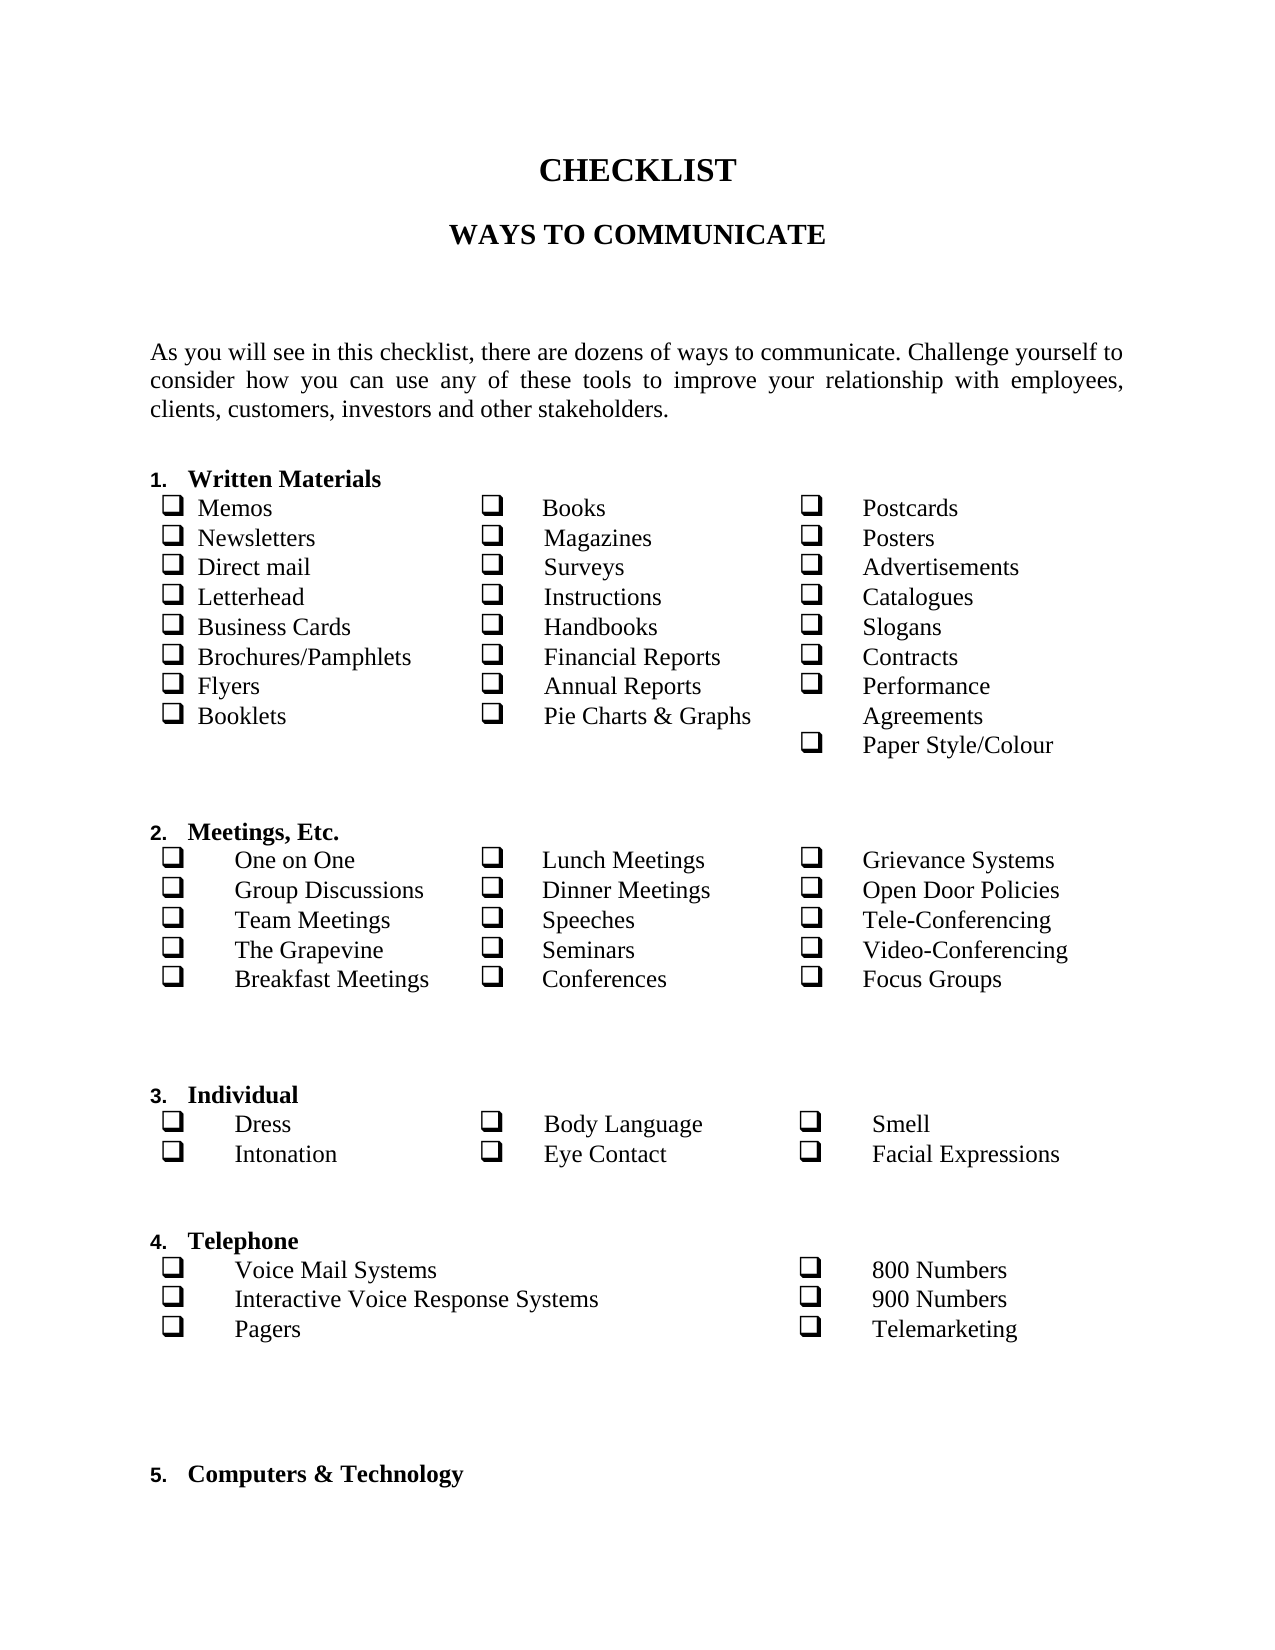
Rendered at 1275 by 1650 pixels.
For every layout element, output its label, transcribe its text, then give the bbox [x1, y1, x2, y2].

list Telephone [150, 1226, 1125, 1255]
list Computers & Technology [150, 1459, 1125, 1487]
list Meetings, Etc. [150, 817, 1125, 846]
table_header Dress Intonation [150, 1109, 469, 1168]
table_header One on One Group Discussions Team Meetings The Grapevine Breakfast Meetings [150, 846, 469, 1023]
text As you will see in this checklist, there are dozens of ways to communicate. Challenge yourself to consider how you can use any of these tools to improve your relationship with employees, clients, customers, investors and other stakeholders. [150, 337, 1125, 423]
table_header Lunch Meetings Dinner Meetings Speeches Seminars Conferences [469, 846, 789, 1023]
table_header Body Language Eye Contact [469, 1109, 787, 1168]
table_header Postcards Posters Advertisements Catalogues Slogans Contracts Performance Agreements Paper Style/Colour [789, 493, 1125, 759]
table_header Smell Facial Expressions [788, 1109, 1125, 1168]
table_header Voice Mail Systems Interactive Voice Response Systems Pagers [150, 1255, 787, 1344]
table_header Grievance Systems Open Door Policies Tele-Conferencing Video-Conferencing Focus Groups [789, 846, 1125, 1023]
table_header Memos Newsletters Direct mail Letterhead Business Cards Brochures/Pamphlets Flyers Booklets [150, 493, 469, 759]
text WAYS TO COMMUNICATE [150, 217, 1125, 251]
table_header Books Magazines Surveys Instructions Handbooks Financial Reports Annual Reports Pie Charts & Graphs [469, 493, 789, 759]
subtitle Written Materials [150, 464, 1125, 493]
list Individual [150, 1080, 1125, 1109]
text CHECKLIST [150, 150, 1125, 188]
table_header 800 Numbers 900 Numbers Telemarketing [788, 1255, 1125, 1344]
